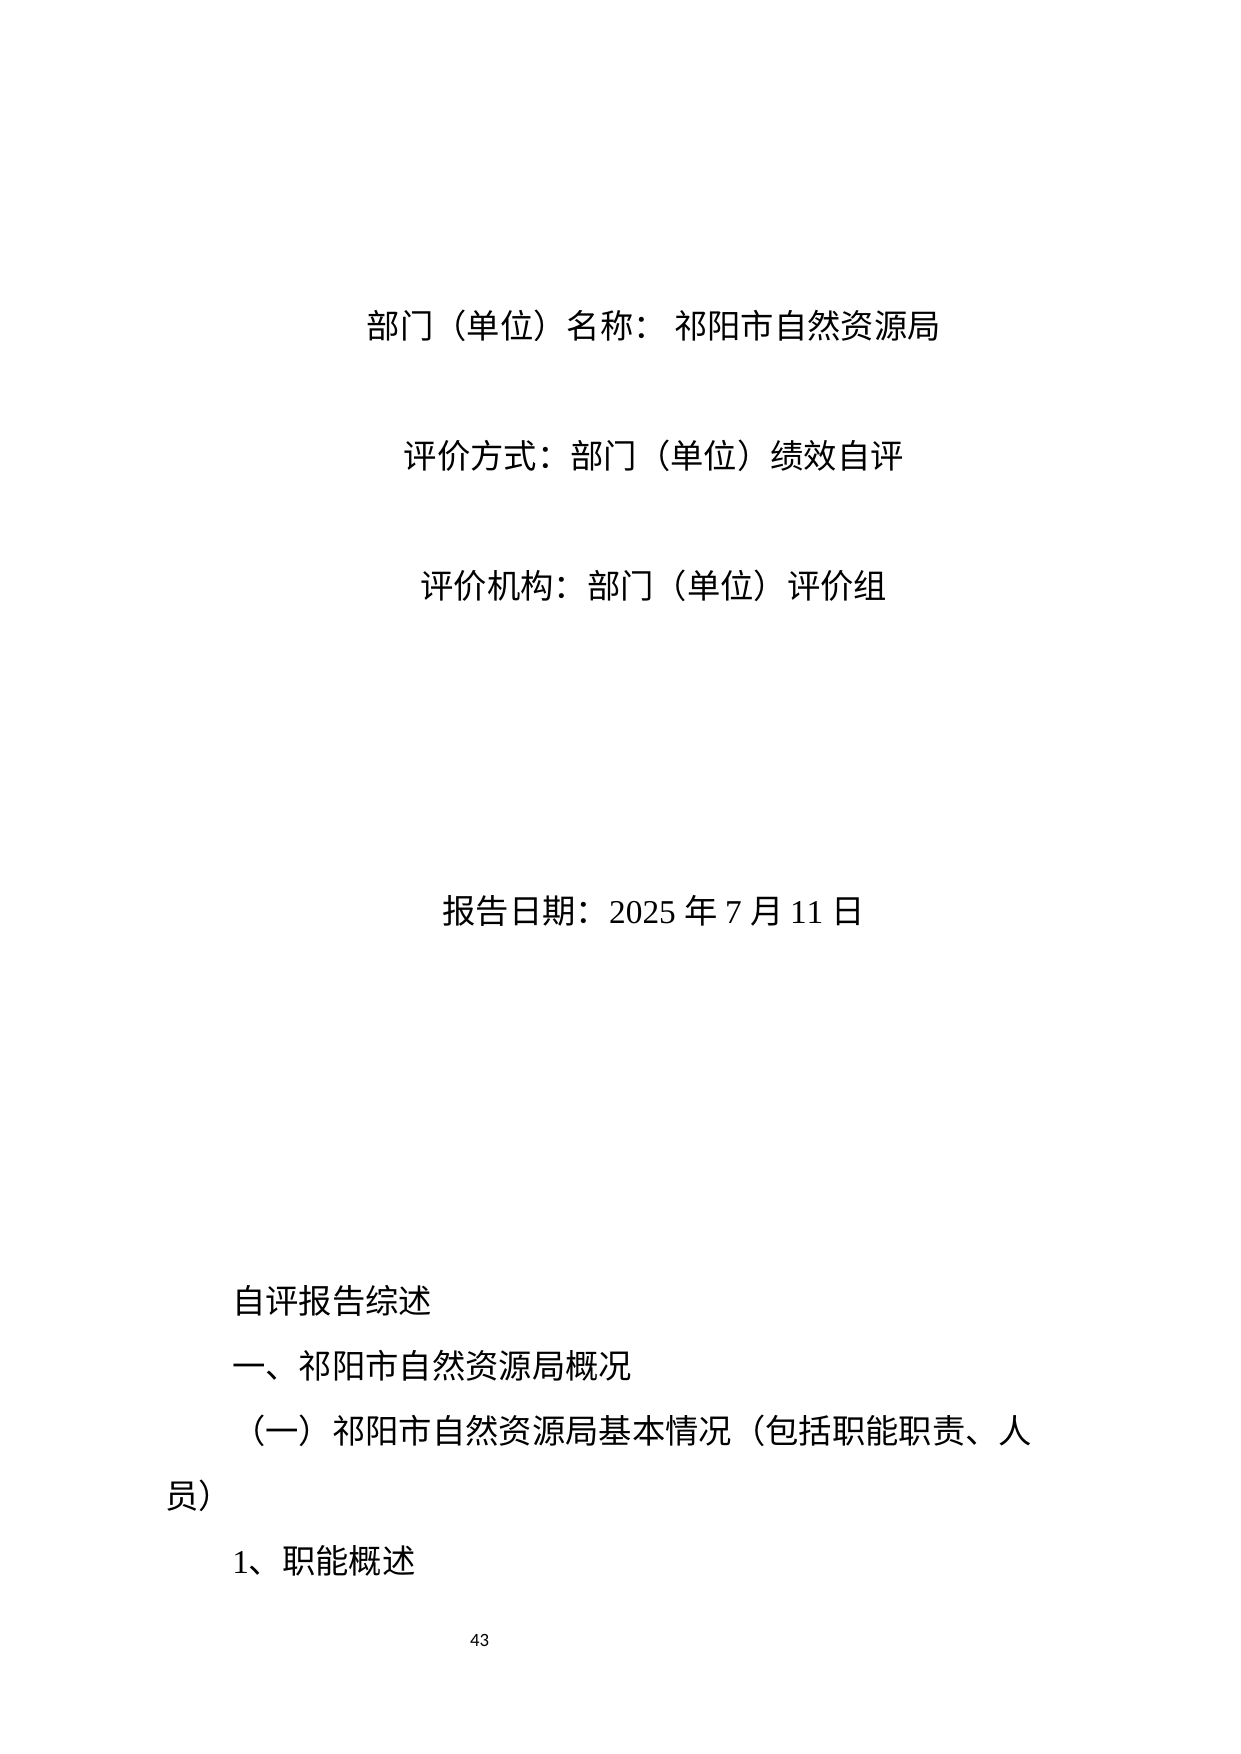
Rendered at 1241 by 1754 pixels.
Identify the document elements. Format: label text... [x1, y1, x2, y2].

text 一、祁阳市自然资源局概况 [165, 1332, 1075, 1397]
text 部门（单位）名称： 祁阳市自然资源局 [165, 292, 1075, 357]
text 评价方式：部门（单位）绩效自评 [165, 422, 1075, 487]
text 报告日期：2025 年 7 月11 日 [165, 877, 1075, 942]
text （一）祁阳市自然资源局基本情况（包括职能职责、人员） [165, 1397, 1075, 1527]
text 评价机构：部门（单位）评价组 [165, 552, 1075, 617]
text 1、职能概述 [165, 1527, 1075, 1592]
text 自评报告综述 [165, 1267, 1075, 1332]
